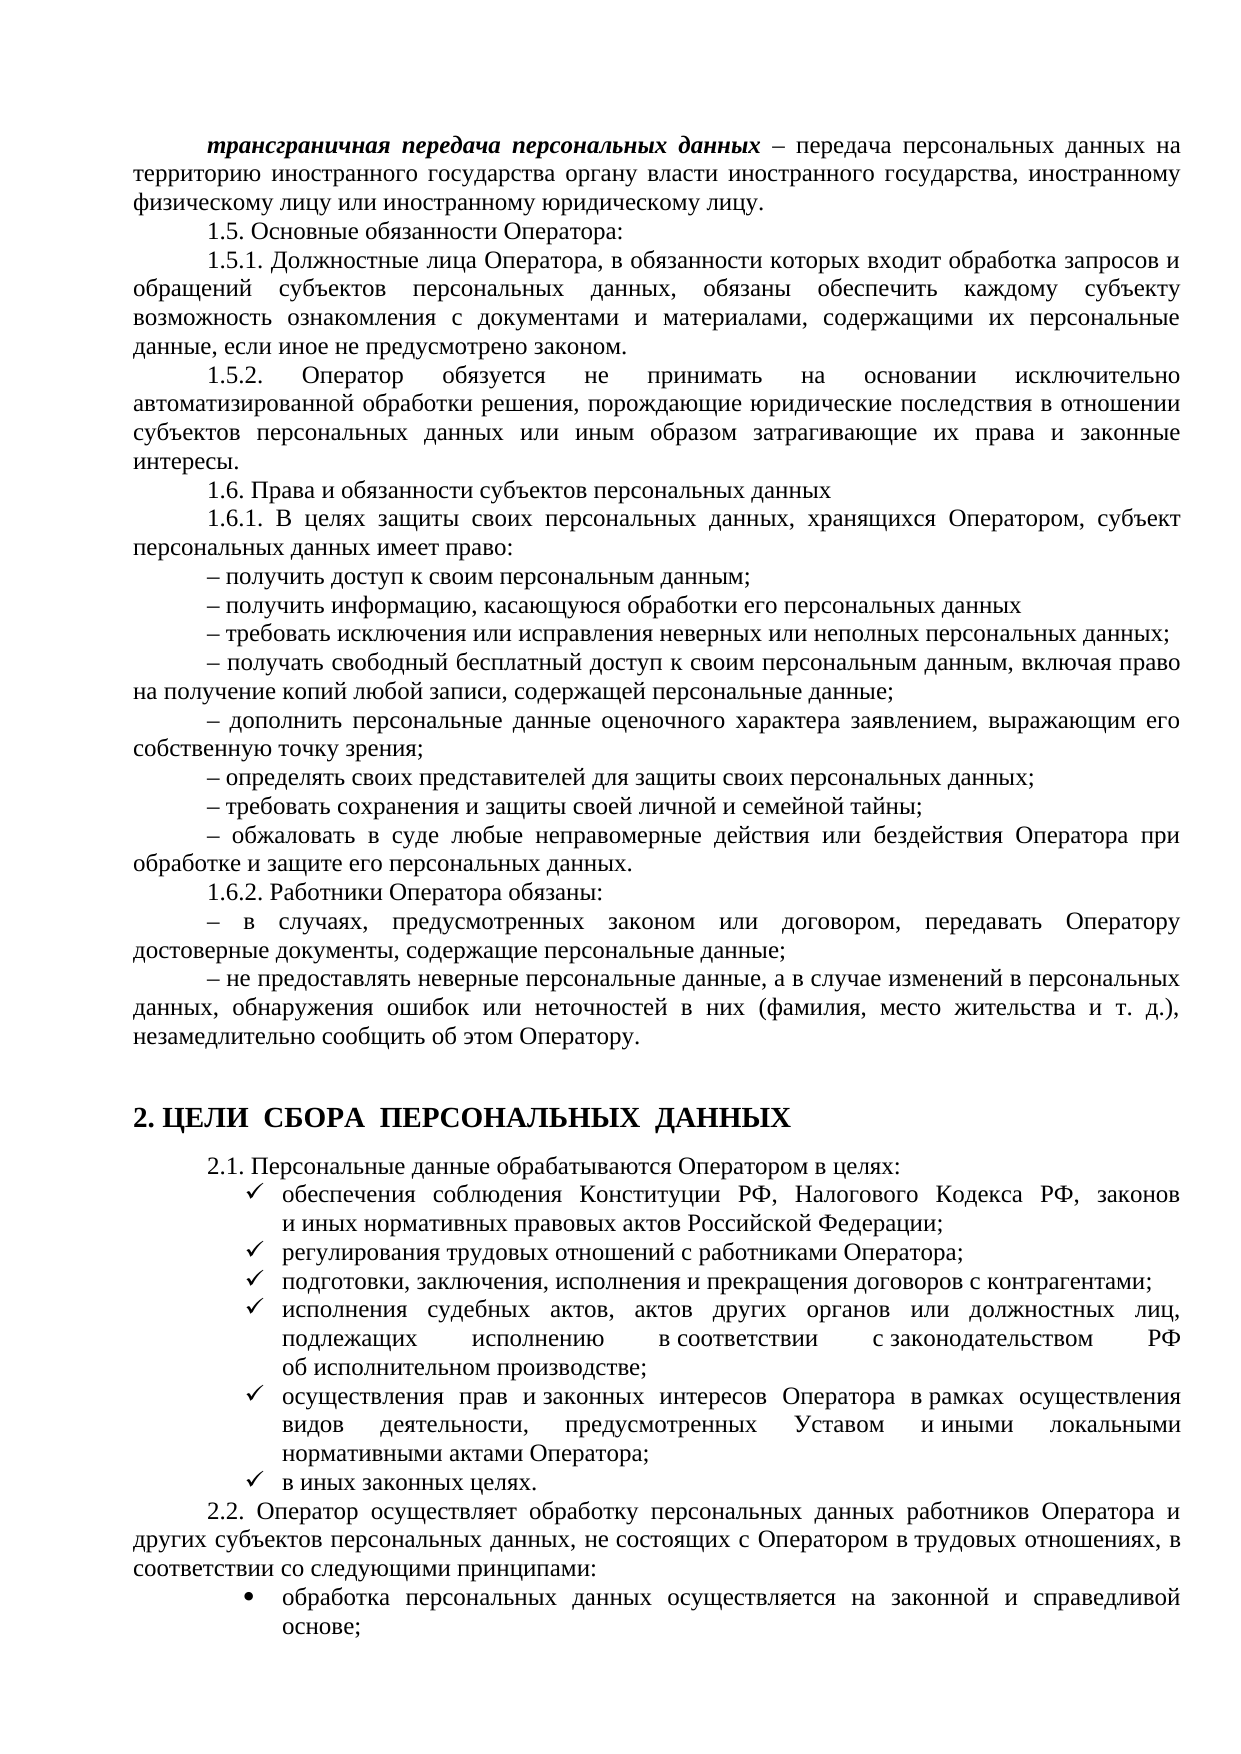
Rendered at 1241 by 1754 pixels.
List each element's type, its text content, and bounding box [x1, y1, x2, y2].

text – получить информацию, касающуюся обработки его персональных данных [133, 590, 1181, 618]
text – определять своих представителей для защиты своих персональных данных; [133, 762, 1181, 791]
text – требовать исключения или исправления неверных или неполных персональных данных; [133, 618, 1181, 647]
text – дополнить персональные данные оценочного характера заявлением, выражающим его собственную точку зрения; [133, 705, 1181, 762]
text – получать свободный бесплатный доступ к своим персональным данным, включая право на получение копий любой записи, содержащей персональные данные; [133, 647, 1181, 705]
text 2.2. Оператор осуществляет обработку персональных данных работников Оператора и других субъектов персональных данных, не состоящих с Оператором в трудовых отношениях, в соответствии со следующими принципами: [133, 1496, 1181, 1582]
text 1.6.2. Работники Оператора обязаны: [133, 877, 1181, 906]
text 1.6.1. В целях защиты своих персональных данных, хранящихся Оператором, субъект персональных данных имеет право: [133, 503, 1181, 561]
text – требовать сохранения и защиты своей личной и семейной тайны; [133, 791, 1181, 820]
text – в случаях, предусмотренных законом или договором, передавать Оператору достоверные документы, содержащие персональные данные; [133, 906, 1181, 963]
list исполнения судебных актов, актов других органов или должностных лиц, подлежащих исполнению в соответствии с законодательством РФ об исполнительном производстве; [244, 1294, 1181, 1381]
list обработка персональных данных осуществляется на законной и справедливой основе; [244, 1582, 1181, 1639]
list подготовки, заключения, исполнения и прекращения договоров с контрагентами; [244, 1266, 1181, 1294]
subtitle 2. ЦЕЛИ СБОРА ПЕРСОНАЛЬНЫХ ДАННЫХ [133, 1100, 1181, 1133]
list обеспечения соблюдения Конституции РФ, Налогового Кодекса РФ, законов и иных нормативных правовых актов Российской Федерации; [244, 1179, 1181, 1237]
text – не предоставлять неверные персональные данные, а в случае изменений в персональных данных, обнаружения ошибок или неточностей в них (фамилия, место жительства и т. д.), незамедлительно сообщить об этом Оператору. [133, 963, 1181, 1050]
list осуществления прав и законных интересов Оператора в рамках осуществления видов деятельности, предусмотренных Уставом и иными локальными нормативными актами Оператора; [244, 1381, 1181, 1467]
list регулирования трудовых отношений с работниками Оператора; [244, 1237, 1181, 1266]
text 1.5.2. Оператор обязуется не принимать на основании исключительно автоматизированной обработки решения, порождающие юридические последствия в отношении субъектов персональных данных или иным образом затрагивающие их права и законные интересы. [133, 360, 1181, 475]
text 1.6. Права и обязанности субъектов персональных данных [133, 475, 1181, 503]
text 1.5. Основные обязанности Оператора: [133, 216, 1181, 245]
text 2.1. Персональные данные обрабатываются Оператором в целях: [133, 1151, 1181, 1179]
text – получить доступ к своим персональным данным; [133, 561, 1181, 590]
text трансграничная передача персональных данных – передача персональных данных на территорию иностранного государства органу власти иностранного государства, иностранному физическому лицу или иностранному юридическому лицу. [133, 130, 1181, 216]
text – обжаловать в суде любые неправомерные действия или бездействия Оператора при обработке и защите его персональных данных. [133, 820, 1181, 877]
text 1.5.1. Должностные лица Оператора, в обязанности которых входит обработка запросов и обращений субъектов персональных данных, обязаны обеспечить каждому субъекту возможность ознакомления с документами и материалами, содержащими их персональные данные, если иное не предусмотрено законом. [133, 245, 1181, 360]
list в иных законных целях. [244, 1467, 1181, 1496]
